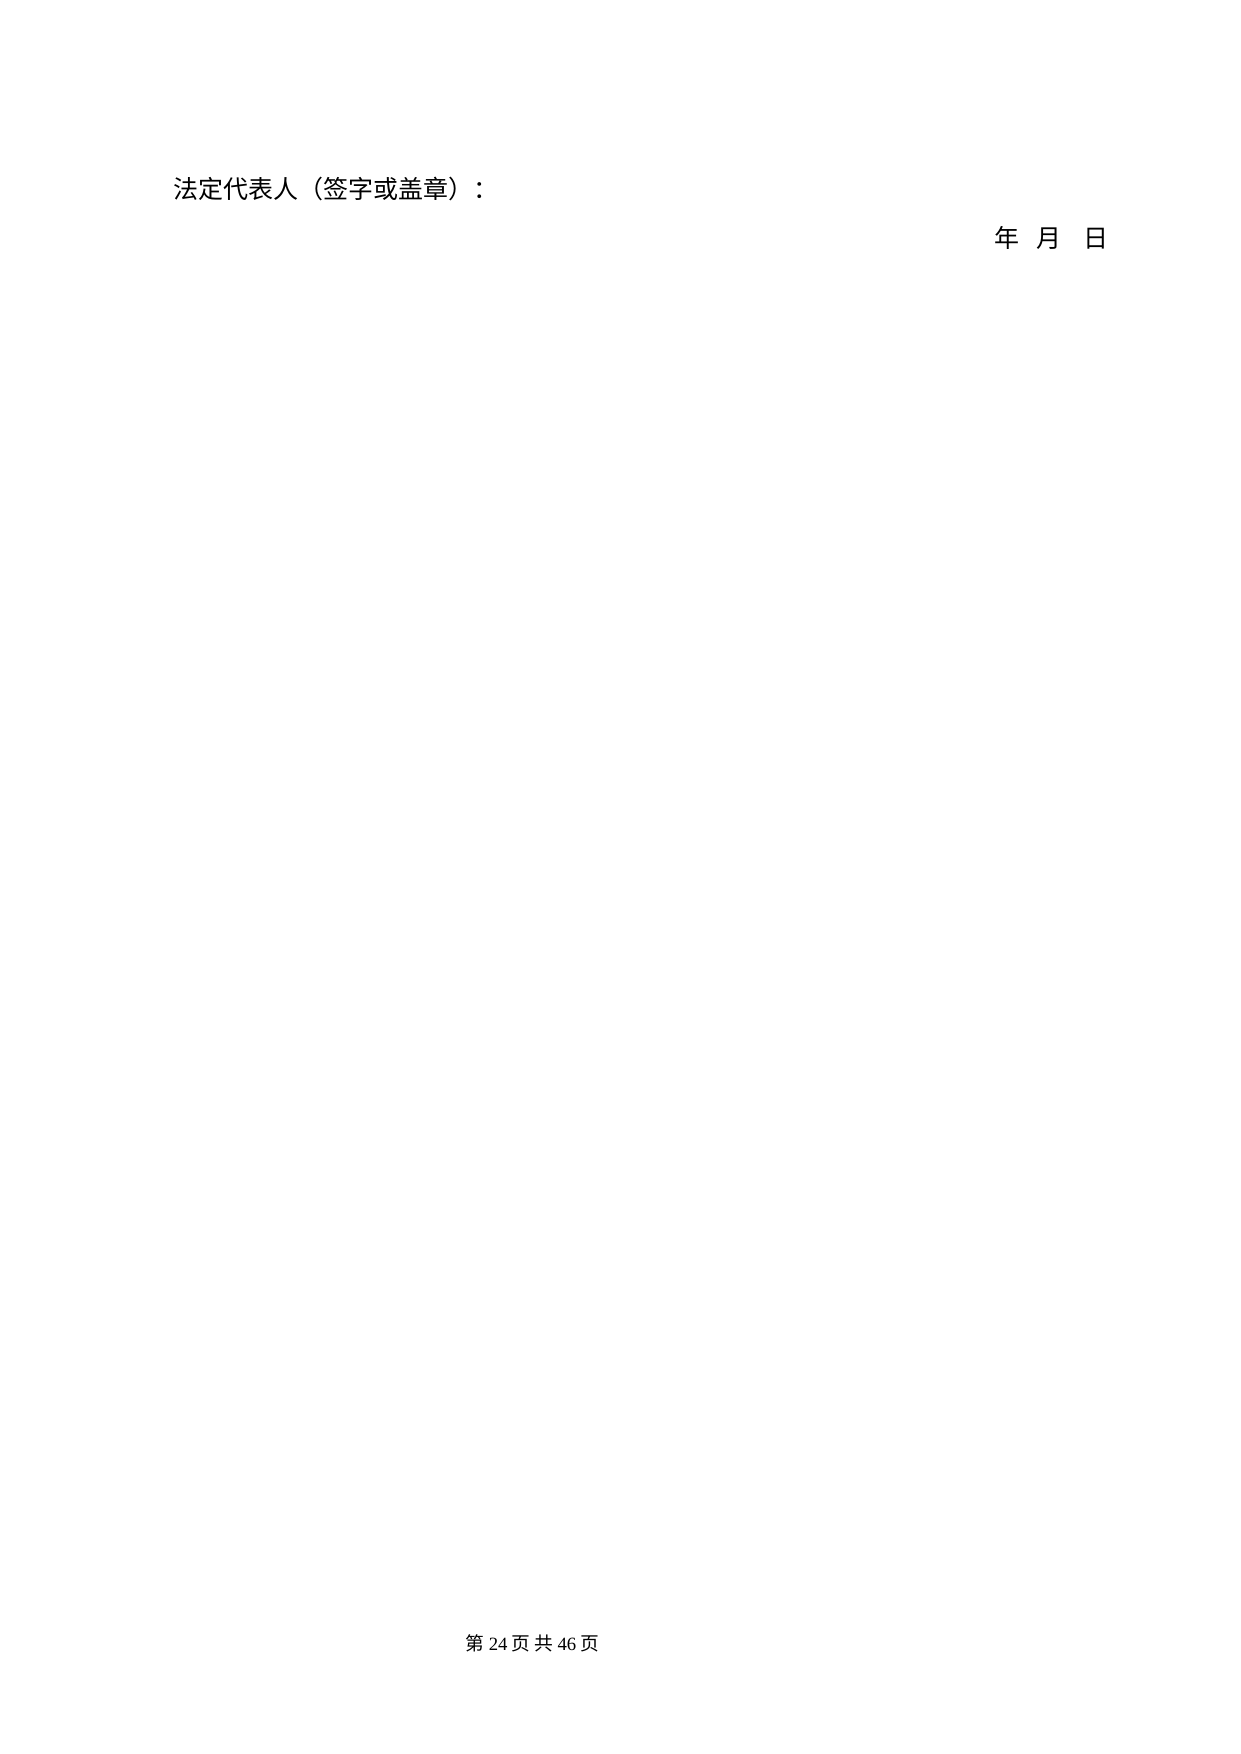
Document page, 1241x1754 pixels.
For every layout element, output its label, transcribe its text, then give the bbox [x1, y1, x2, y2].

text 年 月 日 [123, 221, 1108, 254]
text 法定代表人（签字或盖章）： [123, 155, 1108, 221]
